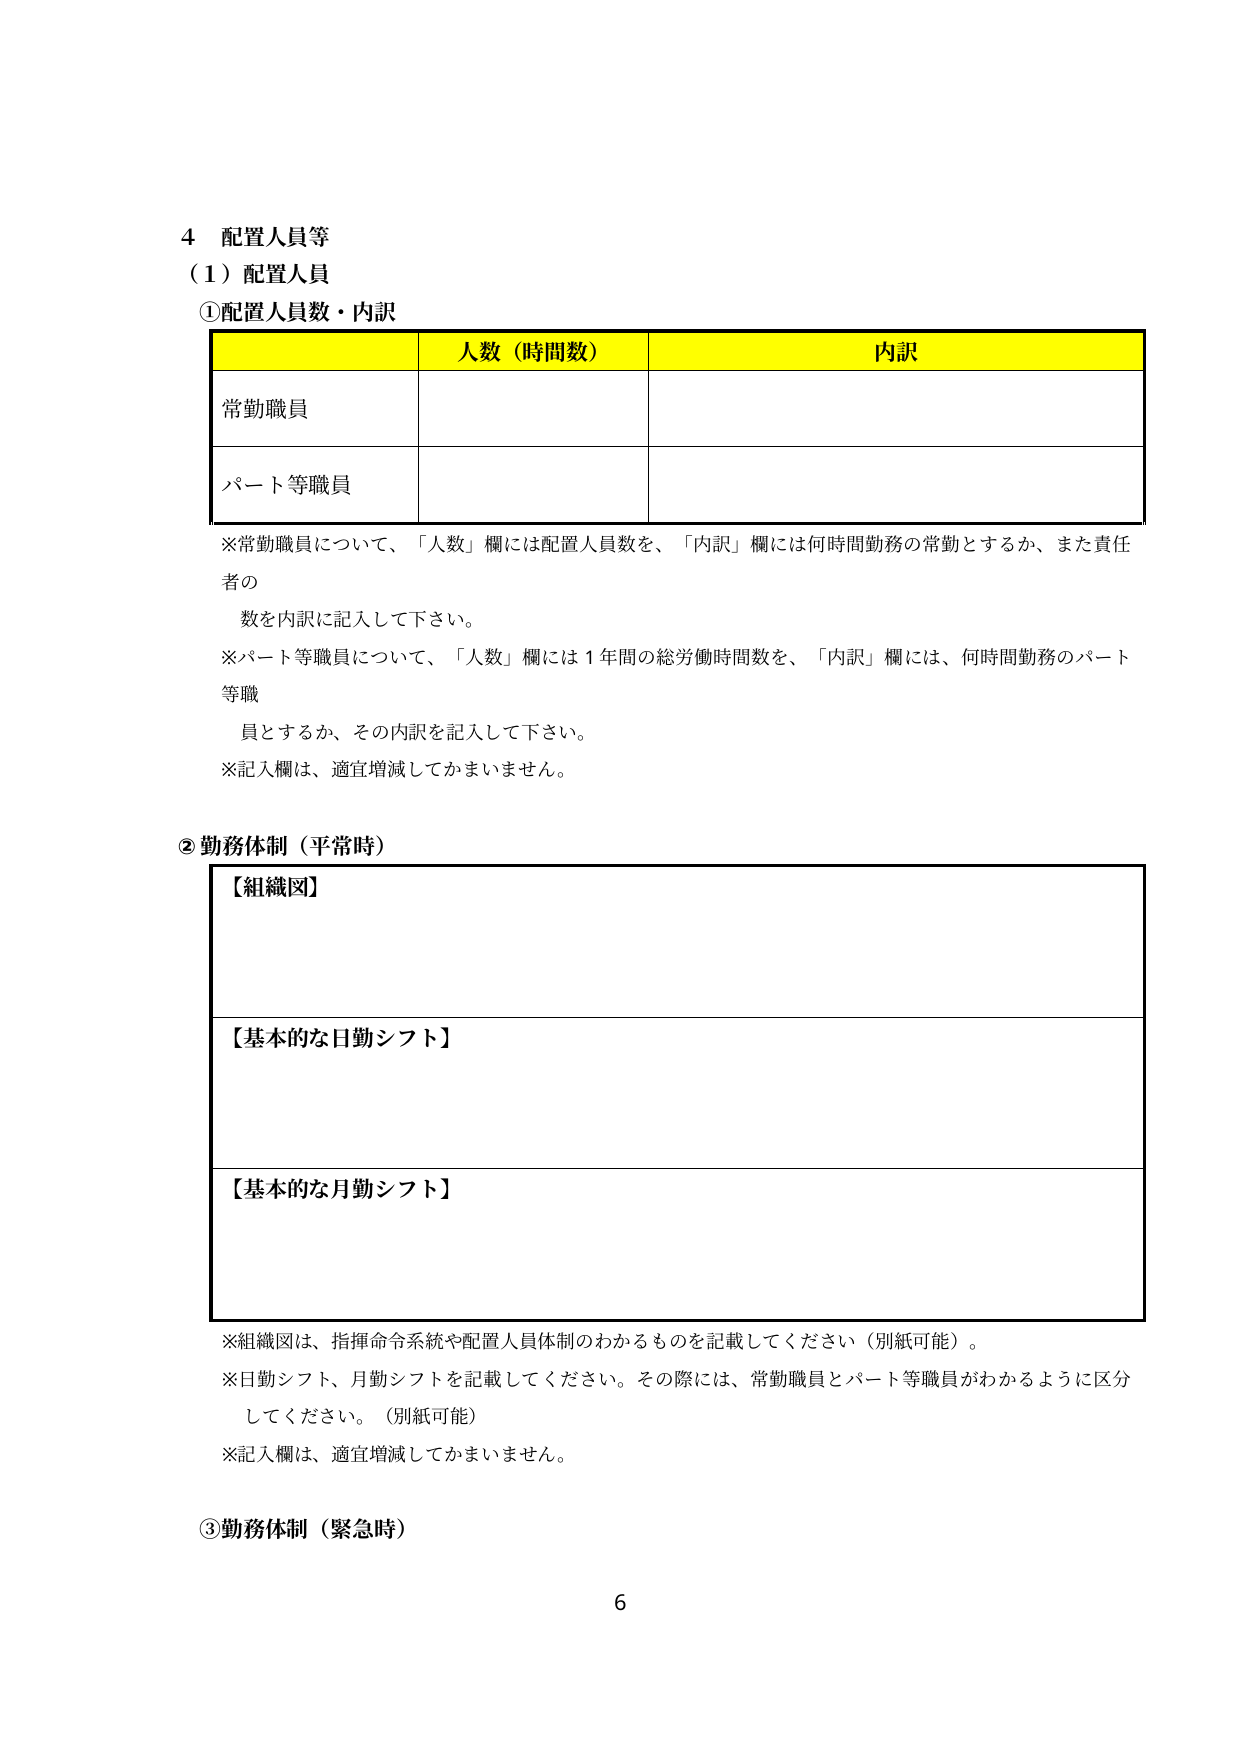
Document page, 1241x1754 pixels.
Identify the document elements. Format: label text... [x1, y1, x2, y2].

table_cell 【基本的な月勤シフト】 [213, 1169, 1143, 1319]
table_cell [419, 447, 648, 522]
table_cell 常勤職員 [213, 371, 418, 446]
table_header [213, 333, 418, 370]
text ①配置人員数・内訳 [177, 292, 1063, 329]
table_header 内訳 [649, 333, 1143, 370]
table_cell [649, 447, 1143, 522]
table_cell [419, 371, 648, 446]
table_cell ※常勤職員について、「人数」欄には配置人員数を、「内訳」欄には何時間勤務の常勤とするか、また責任者の 数を内訳に記入して下さい。 ※パート等職員について、「人数」欄には1年間の総労働時間数を、「内訳」欄には、何時間勤務のパート等職 員とするか、その内訳を記入して下さい。 ※記入欄は、適宜増減してかまいません。 [212, 522, 1144, 788]
table_header 人数（時間数） [419, 333, 648, 370]
text ４ 配置人員等 [177, 217, 1063, 254]
table_header 【組織図】 [213, 867, 1143, 1017]
text （１）配置人員 [177, 254, 1063, 292]
table_cell パート等職員 [213, 447, 418, 522]
table_cell [649, 371, 1143, 446]
table_cell ※組織図は、指揮命令系統や配置人員体制のわかるものを記載してください（別紙可能）。 ※日勤シフト、月勤シフトを記載してください。その際には、常勤職員とパート等職員がわかるように区分してください。（別紙可能） ※記入欄は、適宜増減してかまいません。 [211, 1322, 1144, 1472]
text ②勤務体制（平常時） [177, 826, 1063, 864]
table_cell 【基本的な日勤シフト】 [213, 1018, 1143, 1168]
text ③勤務体制（緊急時） [177, 1509, 1063, 1547]
